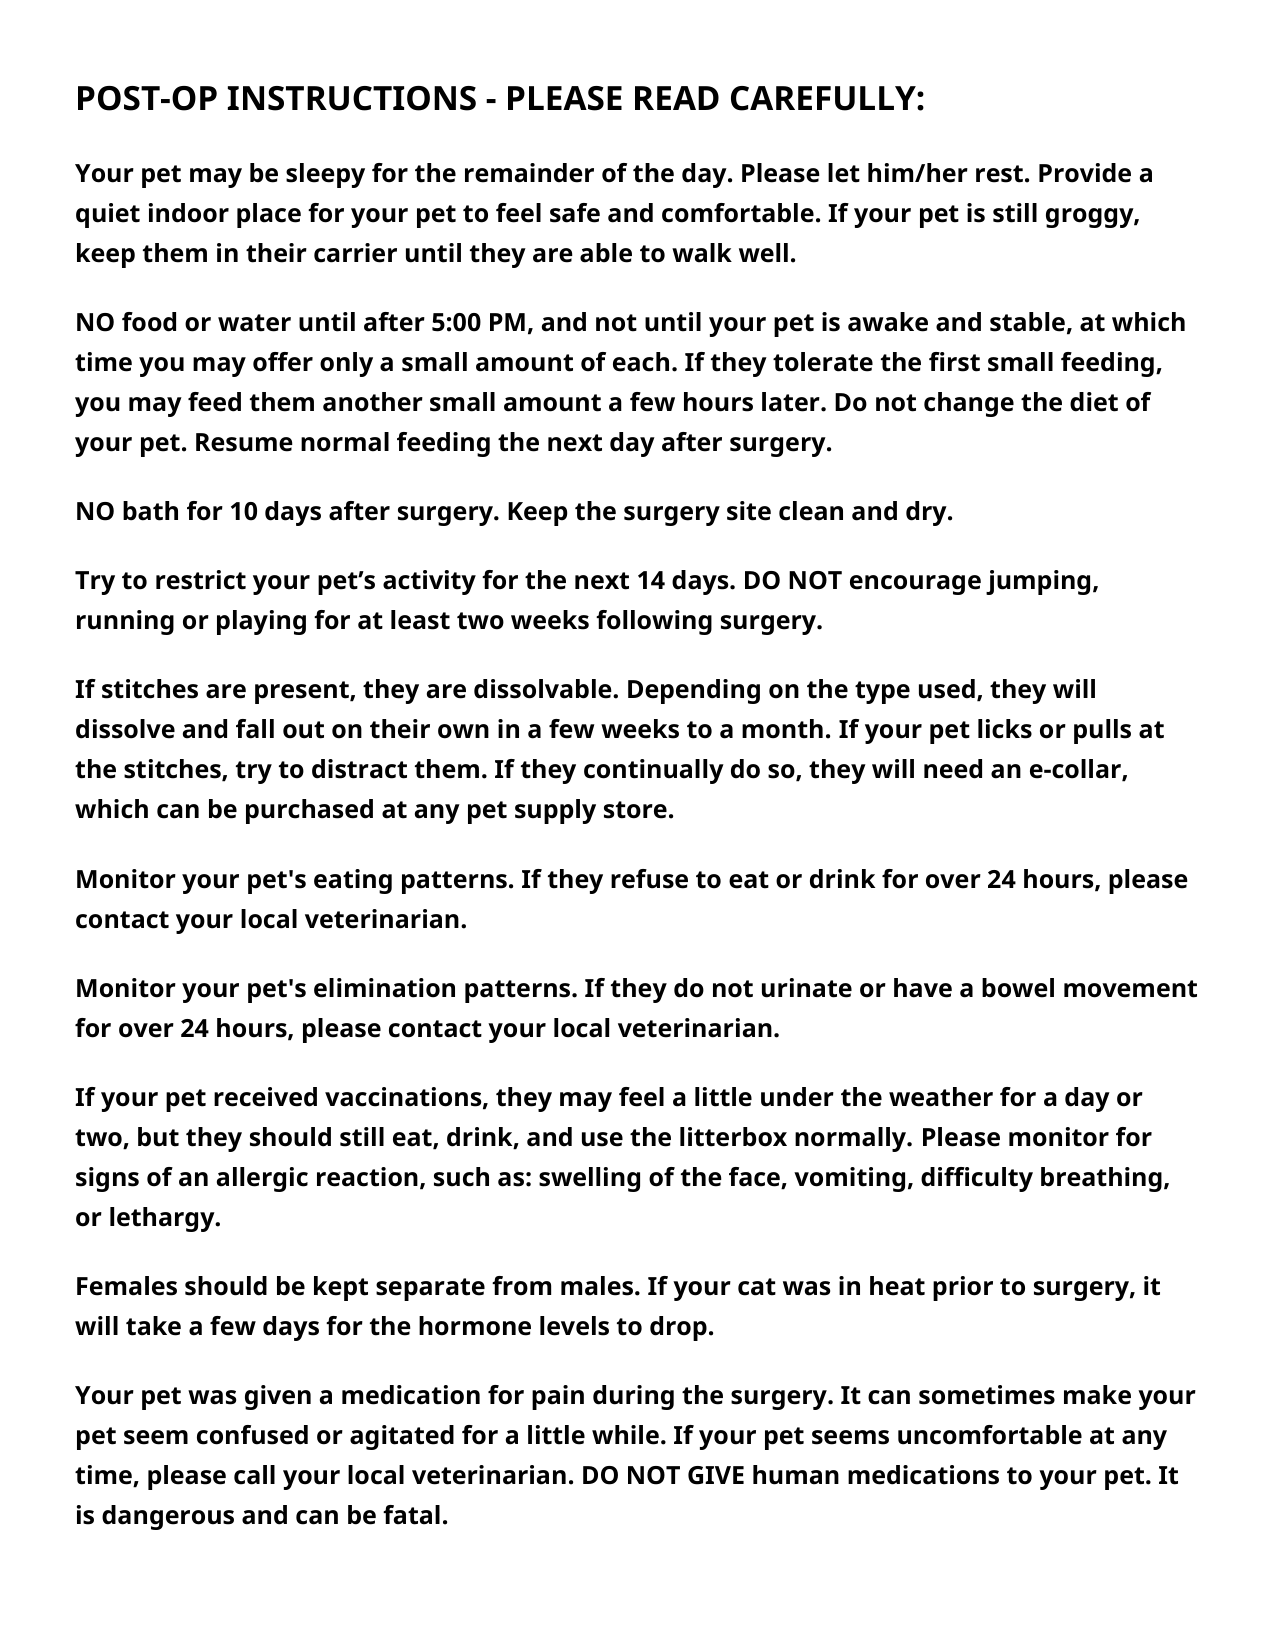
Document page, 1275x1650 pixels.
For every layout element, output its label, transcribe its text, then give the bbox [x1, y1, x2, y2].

text POST-OP INSTRUCTIONS - PLEASE READ CAREFULLY:​ [75, 75, 1200, 120]
text ​Your pet may be sleepy for the remainder of the day. Please let him/her rest. Provide a quiet indoor place for your pet to feel safe and comfortable. If your pet is still groggy, keep them in their carrier until they are able to walk well. [75, 149, 1200, 269]
text ​Your pet was given a medication for pain during the surgery. It can sometimes make your pet seem confused or agitated for a little while. If your pet seems uncomfortable at any time, please call your local veterinarian. DO NOT GIVE human medications to your pet. It is dangerous and can be fatal. [75, 1372, 1200, 1532]
text ​NO food or water until after 5:00 PM, and not until your pet is awake and stable, at which time you may offer only a small amount of each. If they tolerate the first small feeding, you may feed them another small amount a few hours later. Do not change the diet of your pet. Resume normal feeding the next day after surgery. [75, 299, 1200, 459]
text ​​Monitor your pet's eating patterns. If they refuse to eat or drink for over 24 hours, please contact your local veterinarian. [75, 855, 1200, 935]
text ​NO bath for 10 days after surgery. Keep the surgery site clean and dry. [75, 488, 1200, 528]
text ​Try to restrict your pet’s activity for the next 14 days. DO NOT encourage jumping, running or playing for at least two weeks following surgery. [75, 557, 1200, 637]
text ​​If stitches are present, they are dissolvable. Depending on the type used, they will dissolve and fall out on their own in a few weeks to a month. If your pet licks or pulls at the stitches, try to distract them. If they continually do so, they will need an e-collar, which can be purchased at any pet supply store. [75, 666, 1200, 826]
text ​Females should be kept separate from males. If your cat was in heat prior to surgery, it will take a few days for the hormone levels to drop. [75, 1263, 1200, 1343]
text ​​Monitor your pet's elimination patterns. If they do not urinate or have a bowel movement for over 24 hours, please contact your local veterinarian. [75, 964, 1200, 1044]
text ​If your pet received vaccinations, they may feel a little under the weather for a day or two, but they should still eat, drink, and use the litterbox normally. Please monitor for signs of an allergic reaction, such as: swelling of the face, vomiting, difficulty breathing, or lethargy. [75, 1074, 1200, 1234]
